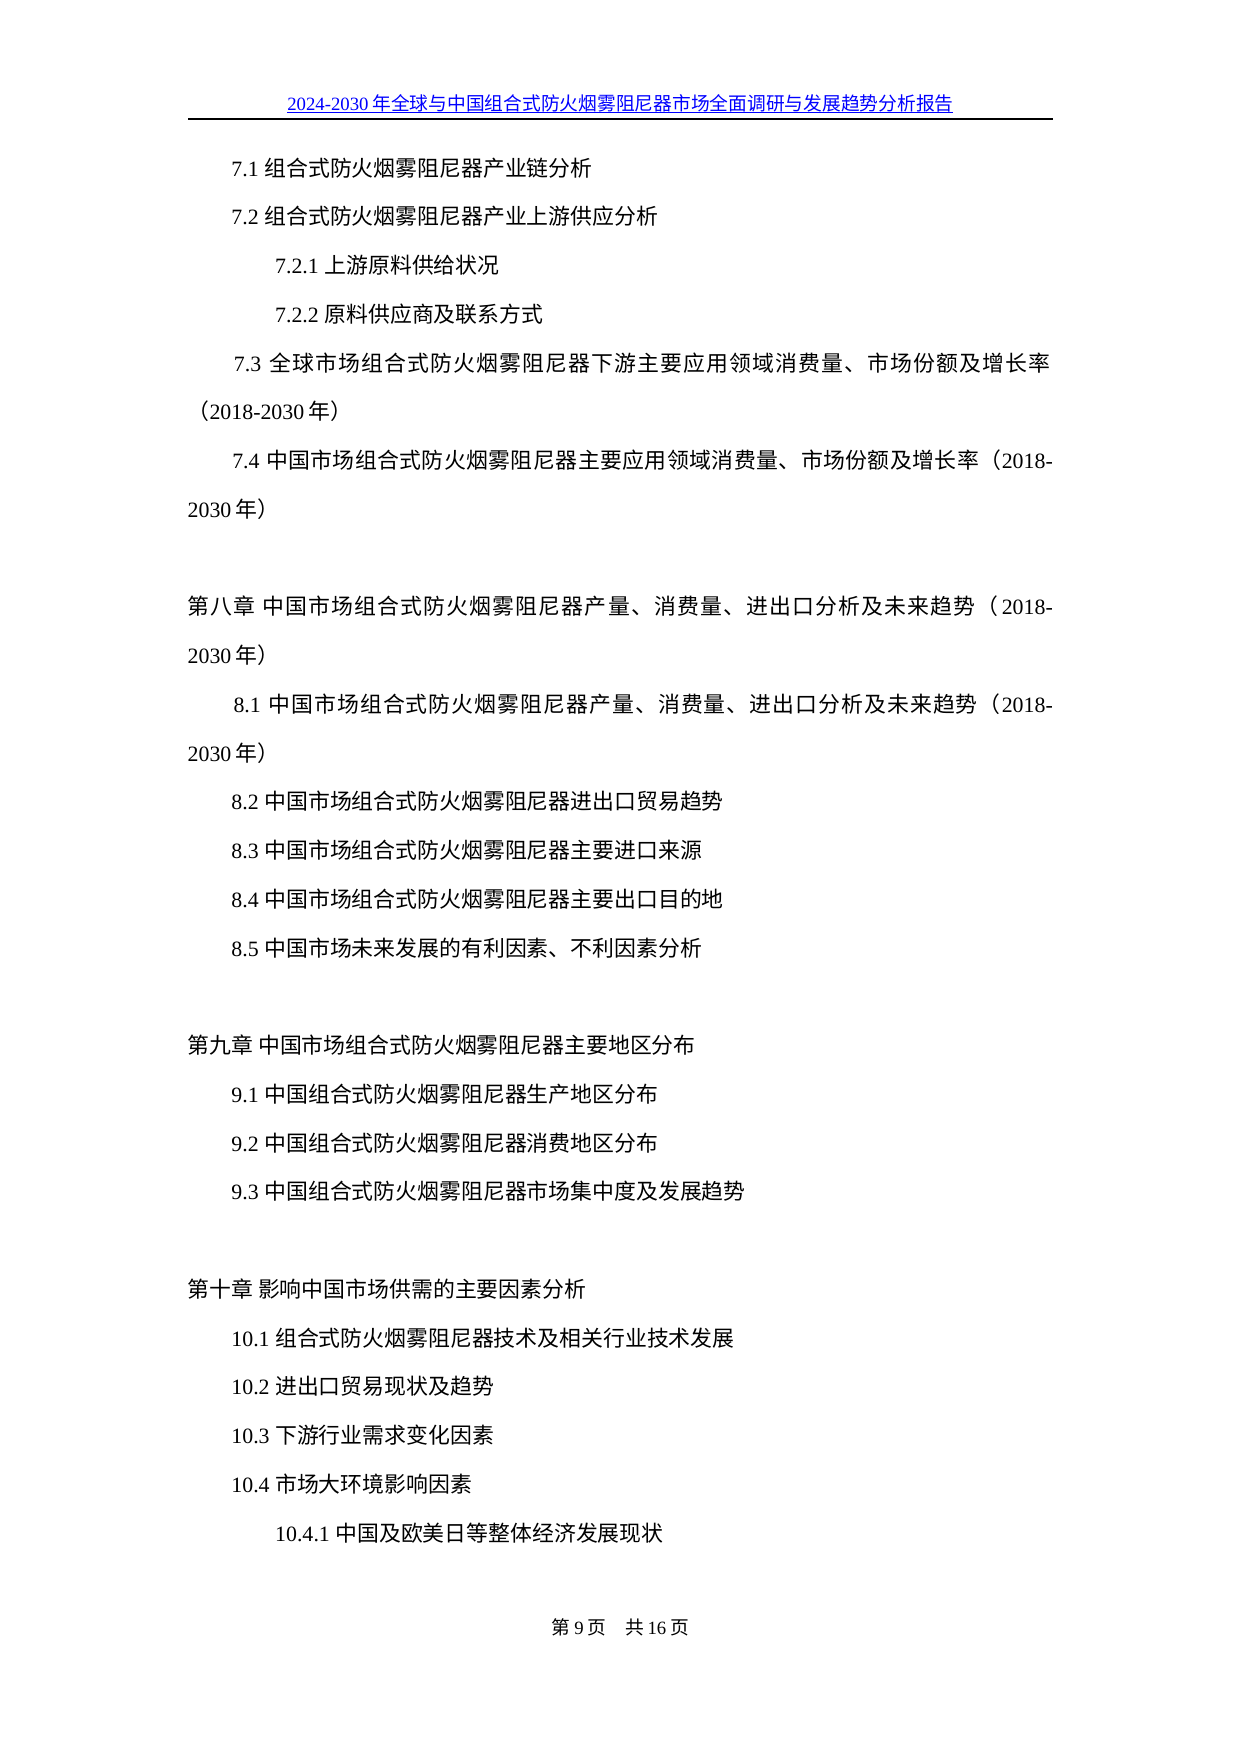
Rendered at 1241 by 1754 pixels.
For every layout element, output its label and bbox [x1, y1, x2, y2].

text [187, 150, 1053, 1548]
